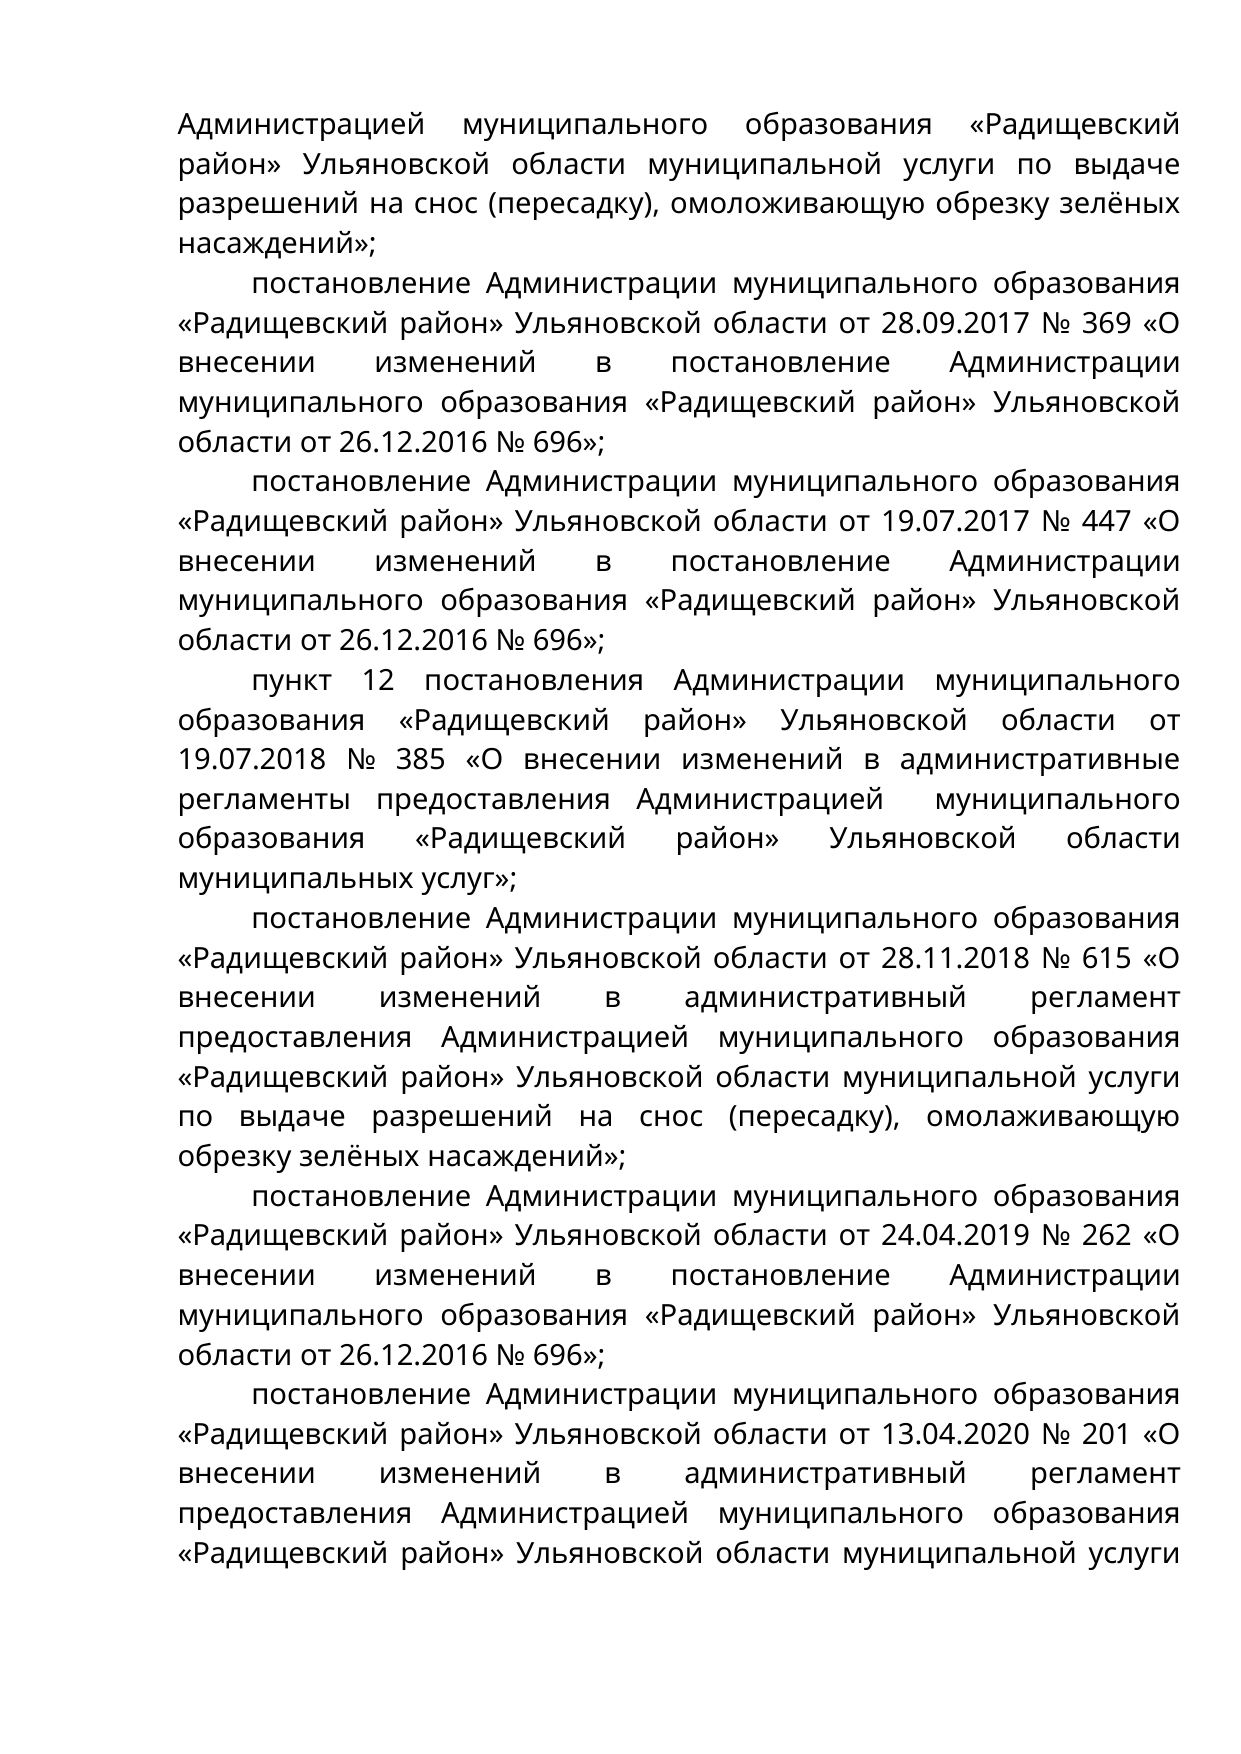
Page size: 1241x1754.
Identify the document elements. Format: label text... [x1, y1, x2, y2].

text постановление Администрации муниципального образования «Радищевский район» Ульяновской области от 19.07.2017 № 447 «О внесении изменений в постановление Администрации муниципального образования «Радищевский район» Ульяновской области от 26.12.2016 № 696»; [177, 461, 1181, 659]
text постановление Администрации муниципального образования «Радищевский район» Ульяновской области от 24.04.2019 № 262 «О внесении изменений в постановление Администрации муниципального образования «Радищевский район» Ульяновской области от 26.12.2016 № 696»; [177, 1175, 1181, 1373]
text пункт 12 постановления Администрации муниципального образования «Радищевский район» Ульяновской области от 19.07.2018 № 385 «О внесении изменений в административные регламенты предоставления Администрацией муниципального образования «Радищевский район» Ульяновской области муниципальных услуг»; [177, 659, 1181, 897]
text постановление Администрации муниципального образования «Радищевский район» Ульяновской области от 28.11.2018 № 615 «О внесении изменений в административный регламент предоставления Администрацией муниципального образования «Радищевский район» Ульяновской области муниципальной услуги по выдаче разрешений на снос (пересадку), омолаживающую обрезку зелёных насаждений»; [177, 897, 1181, 1175]
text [177, 103, 1181, 262]
text постановление Администрации муниципального образования «Радищевский район» Ульяновской области от 28.09.2017 № 369 «О внесении изменений в постановление Администрации муниципального образования «Радищевский район» Ульяновской области от 26.12.2016 № 696»; [177, 262, 1181, 461]
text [177, 1373, 1181, 1572]
